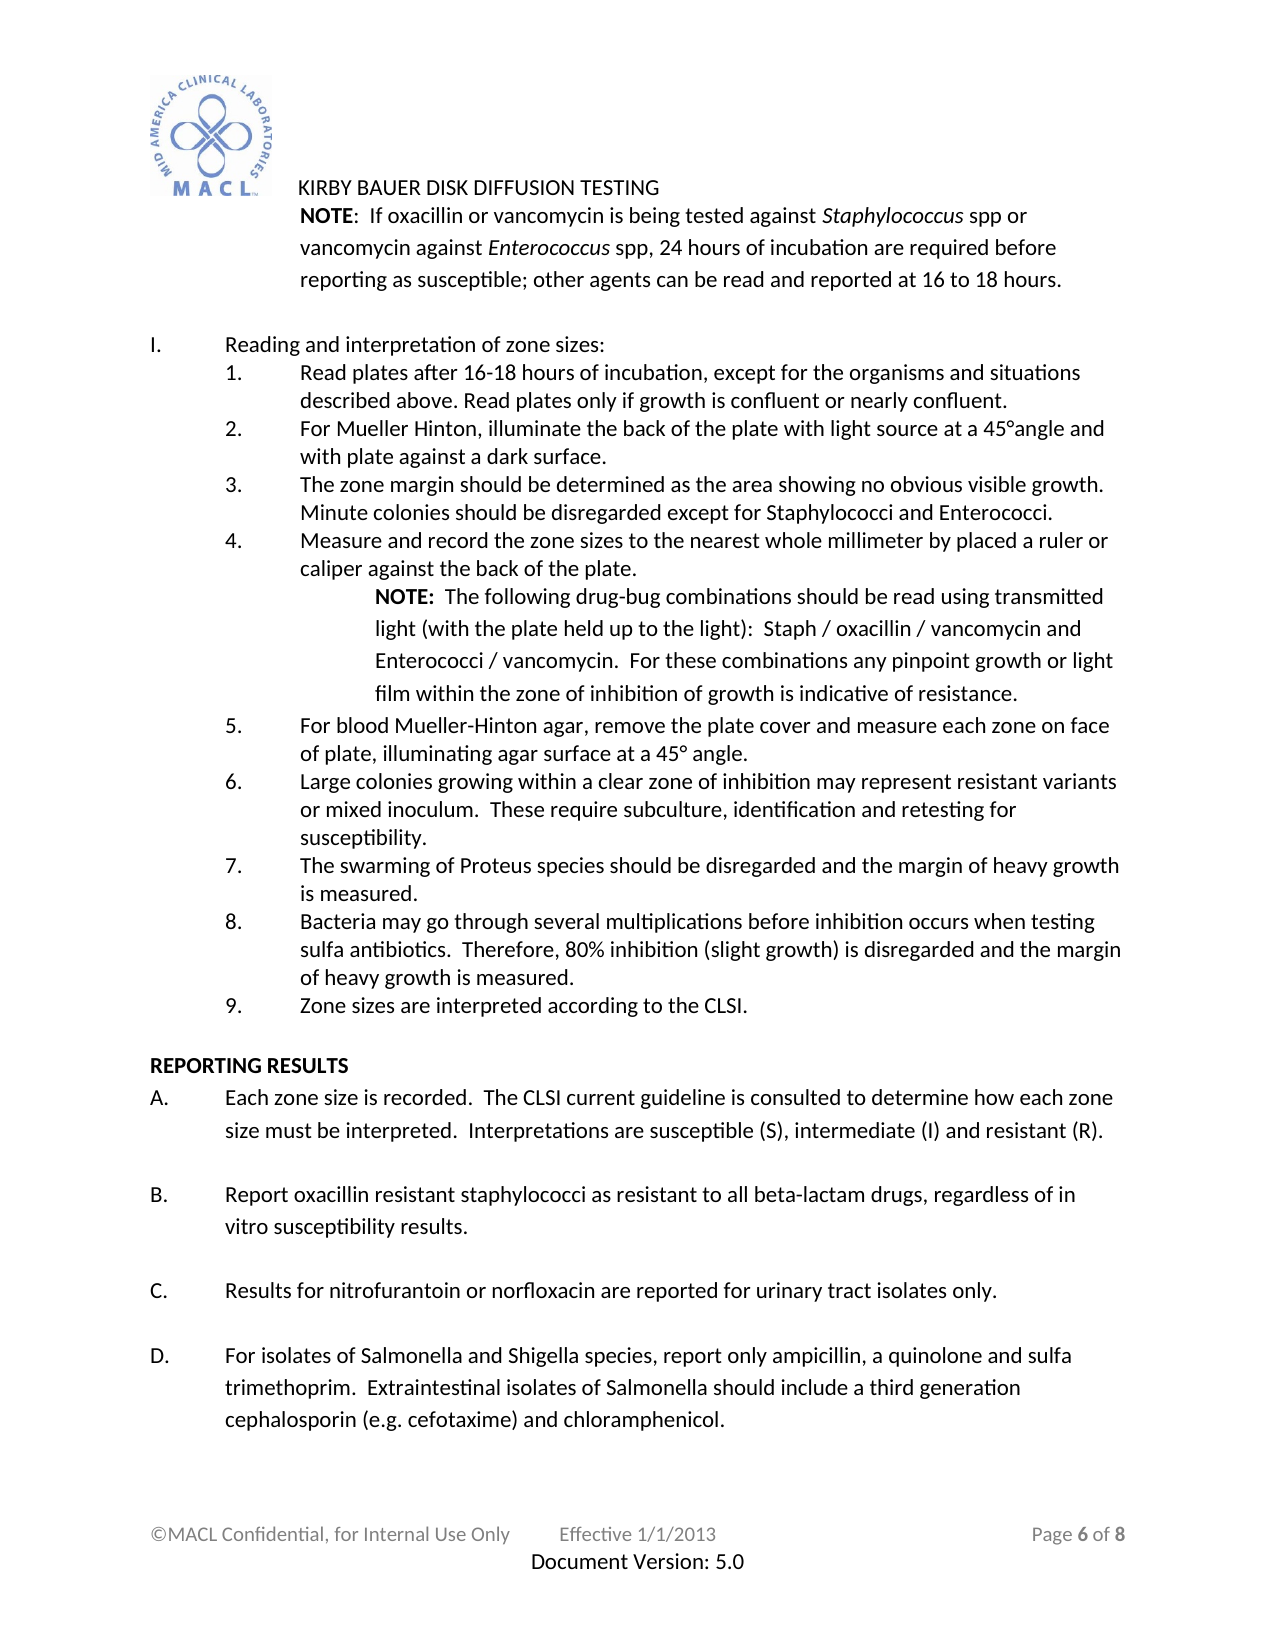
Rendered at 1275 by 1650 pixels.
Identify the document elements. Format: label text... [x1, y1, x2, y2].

list For blood Mueller-Hinton agar, remove the plate cover and measure each zone on face of plate, illuminating agar surface at a 45° angle. [225, 711, 1125, 767]
list The zone margin should be determined as the area showing no obvious visible growth. Minute colonies should be disregarded except for Staphylococci and Enterococci. [225, 470, 1125, 526]
text NOTE: If oxacillin or vancomycin is being tested against Staphylococcus spp or vancomycin against Enterococcus spp, 24 hours of incubation are required before reporting as susceptible; other agents can be read and reported at 16 to 18 hours. [300, 201, 1125, 294]
list For Mueller Hinton, illuminate the back of the plate with light source at a 45°angle and with plate against a dark surface. [225, 414, 1125, 470]
list Results for nitrofurantoin or norfloxacin are reported for urinary tract isolates only. [150, 1277, 1125, 1305]
list Report oxacillin resistant staphylococci as resistant to all beta-lactam drugs, regardless of in vitro susceptibility results. [150, 1180, 1125, 1240]
list For isolates of Salmonella and Shigella species, report only ampicillin, a quinolone and sulfa trimethoprim. Extraintestinal isolates of Salmonella should include a third generation cephalosporin (e.g. cefotaxime) and chloramphenicol. [150, 1341, 1125, 1433]
list Each zone size is recorded. The CLSI current guideline is consulted to determine how each zone size must be interpreted. Interpretations are susceptible (S), intermediate (I) and resistant (R). [150, 1083, 1125, 1144]
text NOTE: The following drug-bug combinations should be read using transmitted light (with the plate held up to the light): Staph / oxacillin / vancomycin and Enterococci / vancomycin. For these combinations any pinpoint growth or light film within the zone of inhibition of growth is indicative of resistance. [375, 582, 1125, 707]
list Zone sizes are interpreted according to the CLSI. [225, 991, 1125, 1019]
list Measure and record the zone sizes to the nearest whole millimeter by placed a ruler or caliper against the back of the plate. [225, 526, 1125, 582]
text REPORTING RESULTS [150, 1051, 1125, 1079]
list Bacteria may go through several multiplications before inhibition occurs when testing sulfa antibiotics. Therefore, 80% inhibition (slight growth) is disregarded and the margin of heavy growth is measured. [225, 907, 1125, 991]
picture [150, 75, 272, 196]
list Reading and interpretation of zone sizes: [150, 330, 1125, 358]
list Read plates after 16-18 hours of incubation, except for the organisms and situations described above. Read plates only if growth is confluent or nearly confluent. [225, 358, 1125, 414]
list Large colonies growing within a clear zone of inhibition may represent resistant variants or mixed inoculum. These require subculture, identification and retesting for susceptibility. [225, 767, 1125, 851]
list The swarming of Proteus species should be disregarded and the margin of heavy growth is measured. [225, 851, 1125, 907]
